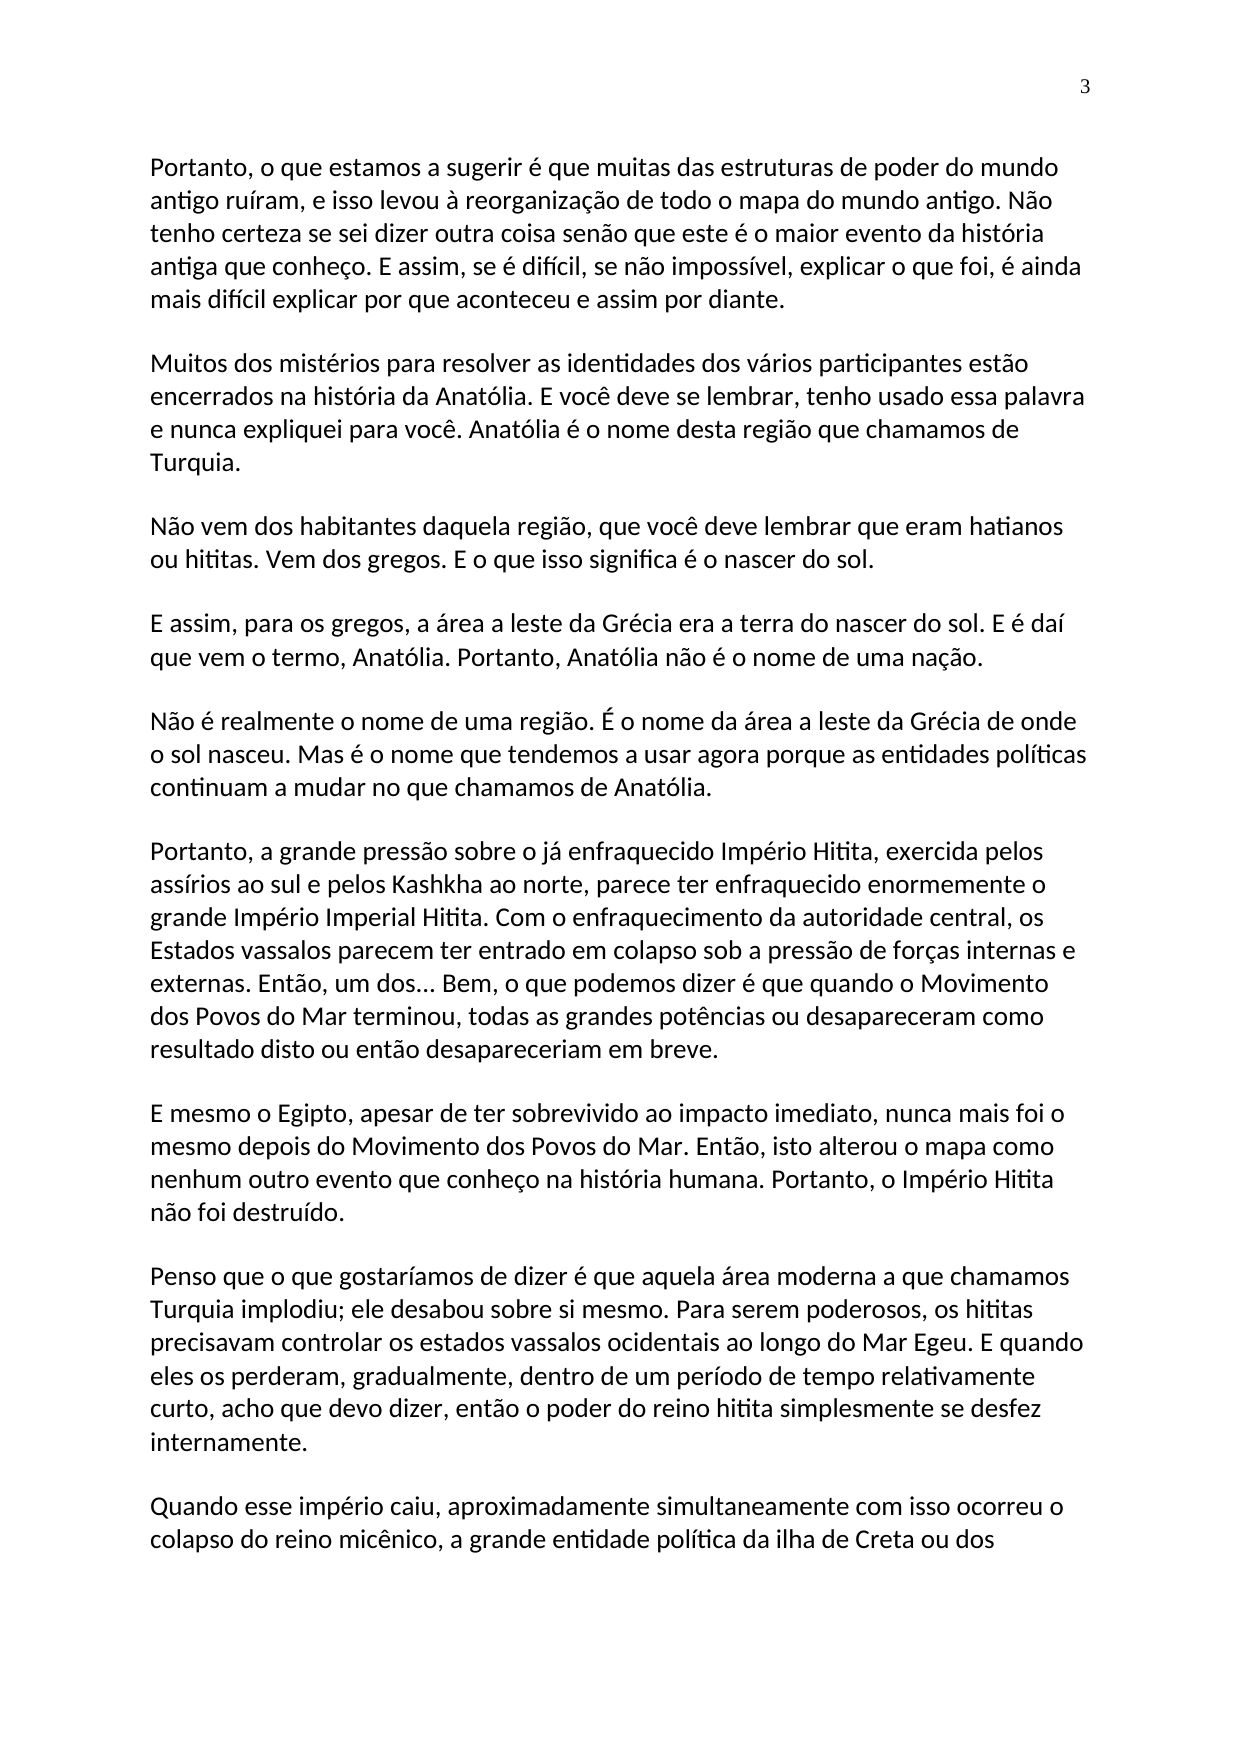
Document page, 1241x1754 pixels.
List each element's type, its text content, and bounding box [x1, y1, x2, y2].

text Muitos dos mistérios para resolver as identidades dos vários participantes estão encerrados na história da Anatólia. E você deve se lembrar, tenho usado essa palavra e nunca expliquei para você. Anatólia é o nome desta região que chamamos de Turquia. [150, 346, 1090, 478]
text Portanto, a grande pressão sobre o já enfraquecido Império Hitita, exercida pelos assírios ao sul e pelos Kashkha ao norte, parece ter enfraquecido enormemente o grande Império Imperial Hitita. Com o enfraquecimento da autoridade central, os Estados vassalos parecem ter entrado em colapso sob a pressão de forças internas e externas. Então, um dos... Bem, o que podemos dizer é que quando o Movimento dos Povos do Mar terminou, todas as grandes potências ou desapareceram como resultado disto ou então desapareceriam em breve. [150, 834, 1090, 1065]
text Não é realmente o nome de uma região. É o nome da área a leste da Grécia de onde o sol nasceu. Mas é o nome que tendemos a usar agora porque as entidades políticas continuam a mudar no que chamamos de Anatólia. [150, 704, 1090, 803]
text Penso que o que gostaríamos de dizer é que aquela área moderna a que chamamos Turquia implodiu; ele desabou sobre si mesmo. Para serem poderosos, os hititas precisavam controlar os estados vassalos ocidentais ao longo do Mar Egeu. E quando eles os perderam, gradualmente, dentro de um período de tempo relativamente curto, acho que devo dizer, então o poder do reino hitita simplesmente se desfez internamente. [150, 1259, 1090, 1458]
text E mesmo o Egipto, apesar de ter sobrevivido ao impacto imediato, nunca mais foi o mesmo depois do Movimento dos Povos do Mar. Então, isto alterou o mapa como nenhum outro evento que conheço na história humana. Portanto, o Império Hitita não foi destruído. [150, 1096, 1090, 1228]
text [150, 1489, 1090, 1555]
text E assim, para os gregos, a área a leste da Grécia era a terra do nascer do sol. E é daí que vem o termo, Anatólia. Portanto, Anatólia não é o nome de uma nação. [150, 607, 1090, 673]
text Portanto, o que estamos a sugerir é que muitas das estruturas de poder do mundo antigo ruíram, e isso levou à reorganização de todo o mapa do mundo antigo. Não tenho certeza se sei dizer outra coisa senão que este é o maior evento da história antiga que conheço. E assim, se é difícil, se não impossível, explicar o que foi, é ainda mais difícil explicar por que aconteceu e assim por diante. [150, 150, 1090, 315]
text Não vem dos habitantes daquela região, que você deve lembrar que eram hatianos ou hititas. Vem dos gregos. E o que isso significa é o nascer do sol. [150, 509, 1090, 576]
